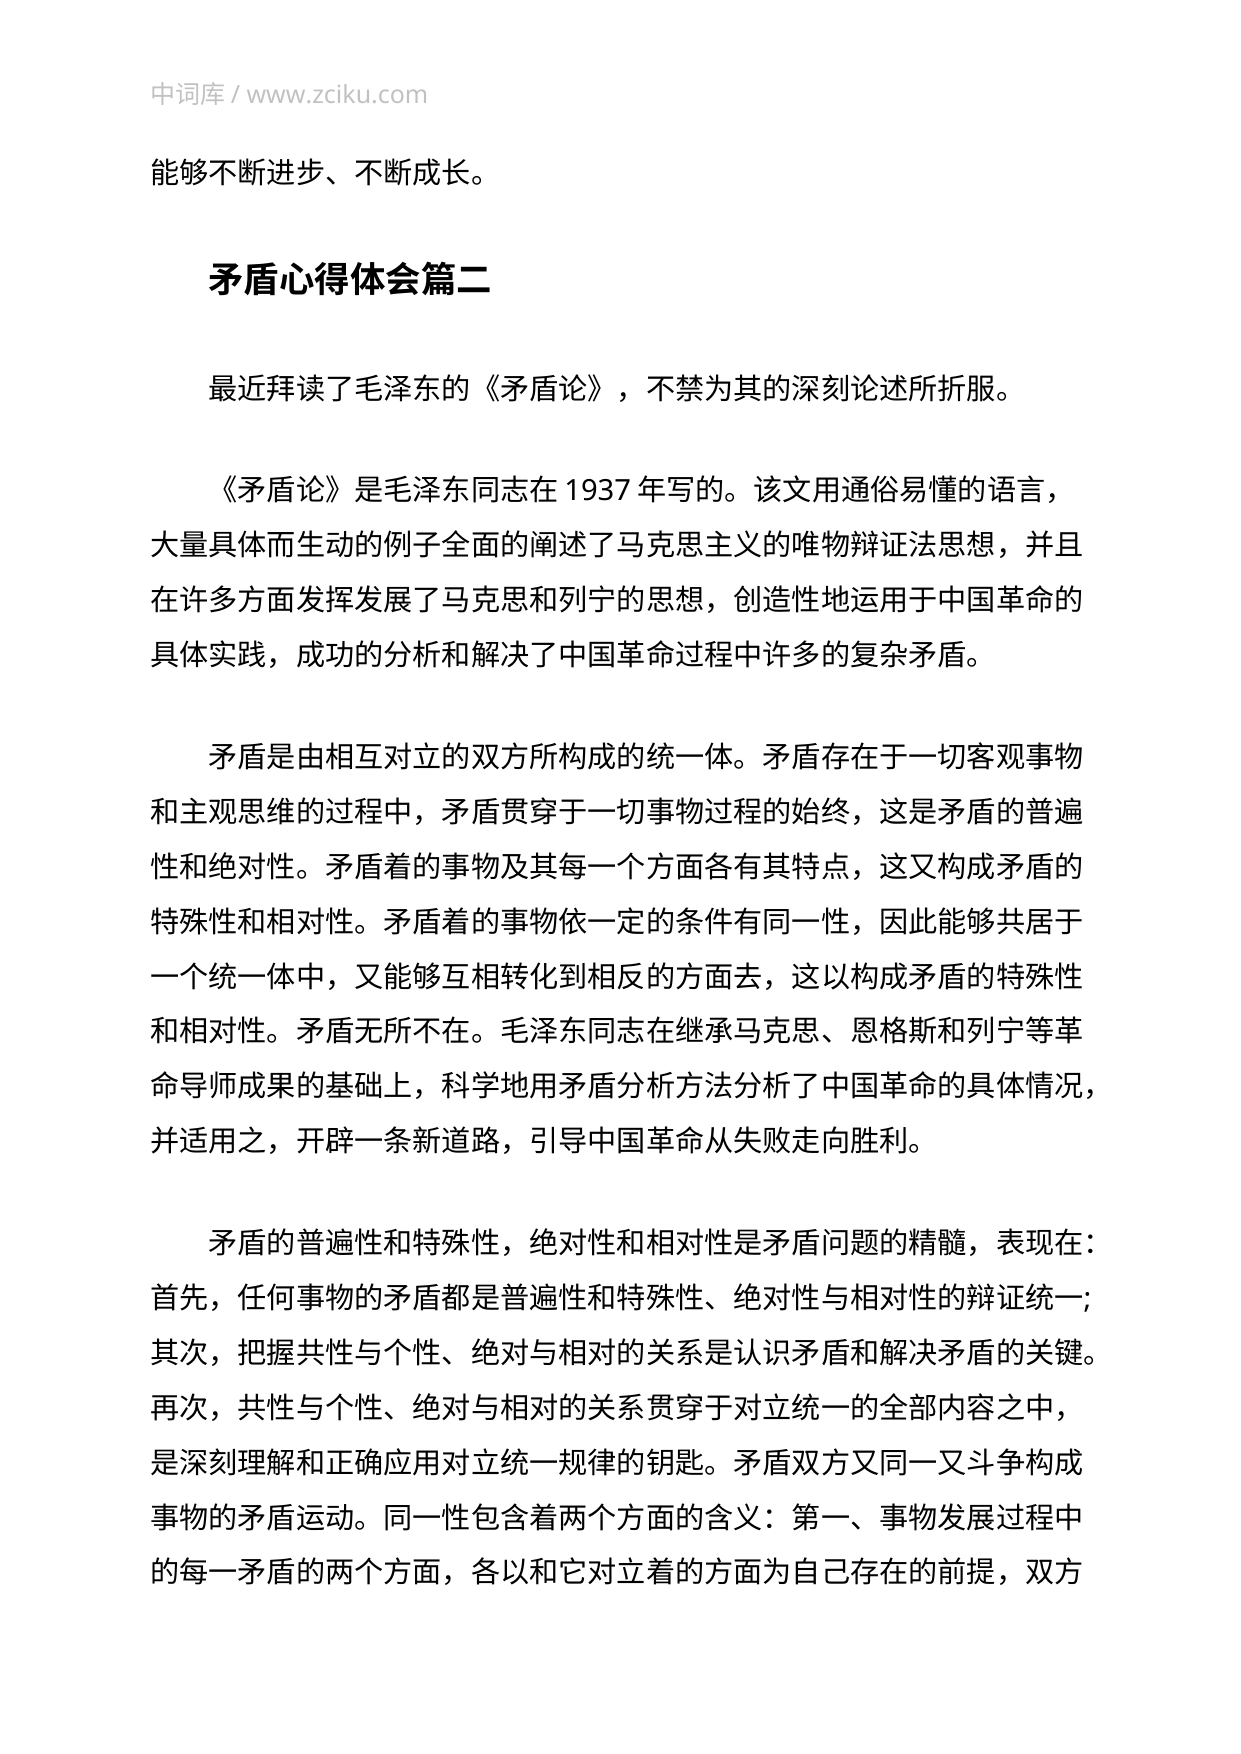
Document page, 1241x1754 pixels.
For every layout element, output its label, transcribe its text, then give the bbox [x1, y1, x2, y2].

text 最近拜读了毛泽东的《矛盾论》，不禁为其的深刻论述所折服。 [150, 365, 1090, 407]
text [150, 1219, 1090, 1591]
text 矛盾心得体会篇二 [150, 252, 1090, 303]
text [150, 150, 1090, 192]
text 矛盾是由相互对立的双方所构成的统一体。矛盾存在于一切客观事物和主观思维的过程中，矛盾贯穿于一切事物过程的始终，这是矛盾的普遍性和绝对性。矛盾着的事物及其每一个方面各有其特点，这又构成矛盾的特殊性和相对性。矛盾着的事物依一定的条件有同一性，因此能够共居于一个统一体中，又能够互相转化到相反的方面去，这以构成矛盾的特殊性和相对性。矛盾无所不在。毛泽东同志在继承马克思、恩格斯和列宁等革命导师成果的基础上，科学地用矛盾分析方法分析了中国革命的具体情况，并适用之，开辟一条新道路，引导中国革命从失败走向胜利。 [150, 733, 1090, 1160]
text 《矛盾论》是毛泽东同志在1937年写的。该文用通俗易懂的语言，大量具体而生动的例子全面的阐述了马克思主义的唯物辩证法思想，并且在许多方面发挥发展了马克思和列宁的思想，创造性地运用于中国革命的具体实践，成功的分析和解决了中国革命过程中许多的复杂矛盾。 [150, 467, 1090, 674]
